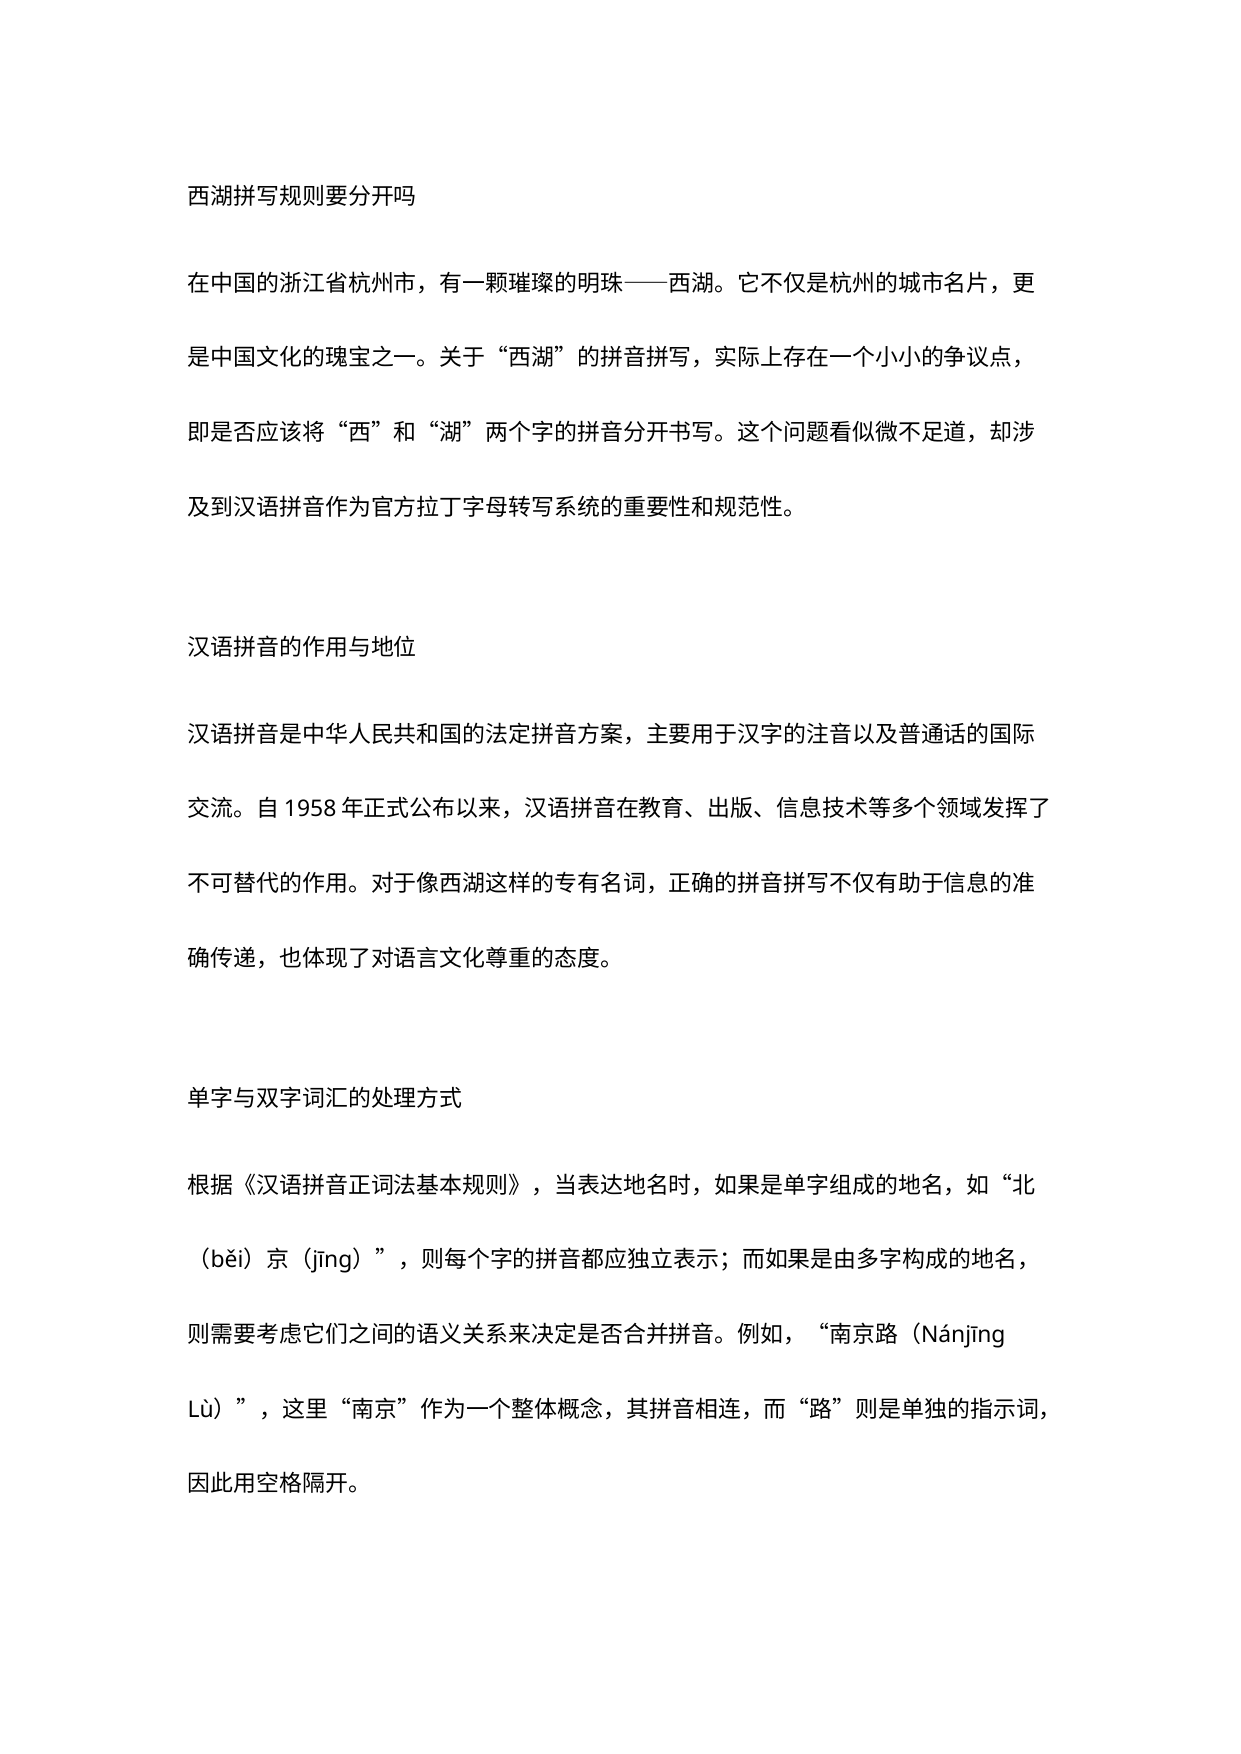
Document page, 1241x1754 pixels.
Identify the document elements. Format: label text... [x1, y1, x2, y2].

text 汉语拼音是中华人民共和国的法定拼音方案，主要用于汉字的注音以及普通话的国际交流。自1958年正式公布以来，汉语拼音在教育、出版、信息技术等多个领域发挥了不可替代的作用。对于像西湖这样的专有名词，正确的拼音拼写不仅有助于信息的准确传递，也体现了对语言文化尊重的态度。 [187, 699, 1053, 989]
text 在中国的浙江省杭州市，有一颗璀璨的明珠——西湖。它不仅是杭州的城市名片，更是中国文化的瑰宝之一。关于“西湖”的拼音拼写，实际上存在一个小小的争议点，即是否应该将“西”和“湖”两个字的拼音分开书写。这个问题看似微不足道，却涉及到汉语拼音作为官方拉丁字母转写系统的重要性和规范性。 [187, 248, 1053, 538]
text 单字与双字词汇的处理方式 [187, 1064, 1053, 1129]
text 汉语拼音的作用与地位 [187, 613, 1053, 678]
text 西湖拼写规则要分开吗 [187, 162, 1053, 227]
text 根据《汉语拼音正词法基本规则》，当表达地名时，如果是单字组成的地名，如“北（běi）京（jīng）”，则每个字的拼音都应独立表示；而如果是由多字构成的地名，则需要考虑它们之间的语义关系来决定是否合并拼音。例如，“南京路（Nánjīng Lù）”，这里“南京”作为一个整体概念，其拼音相连，而“路”则是单独的指示词，因此用空格隔开。 [187, 1151, 1053, 1514]
